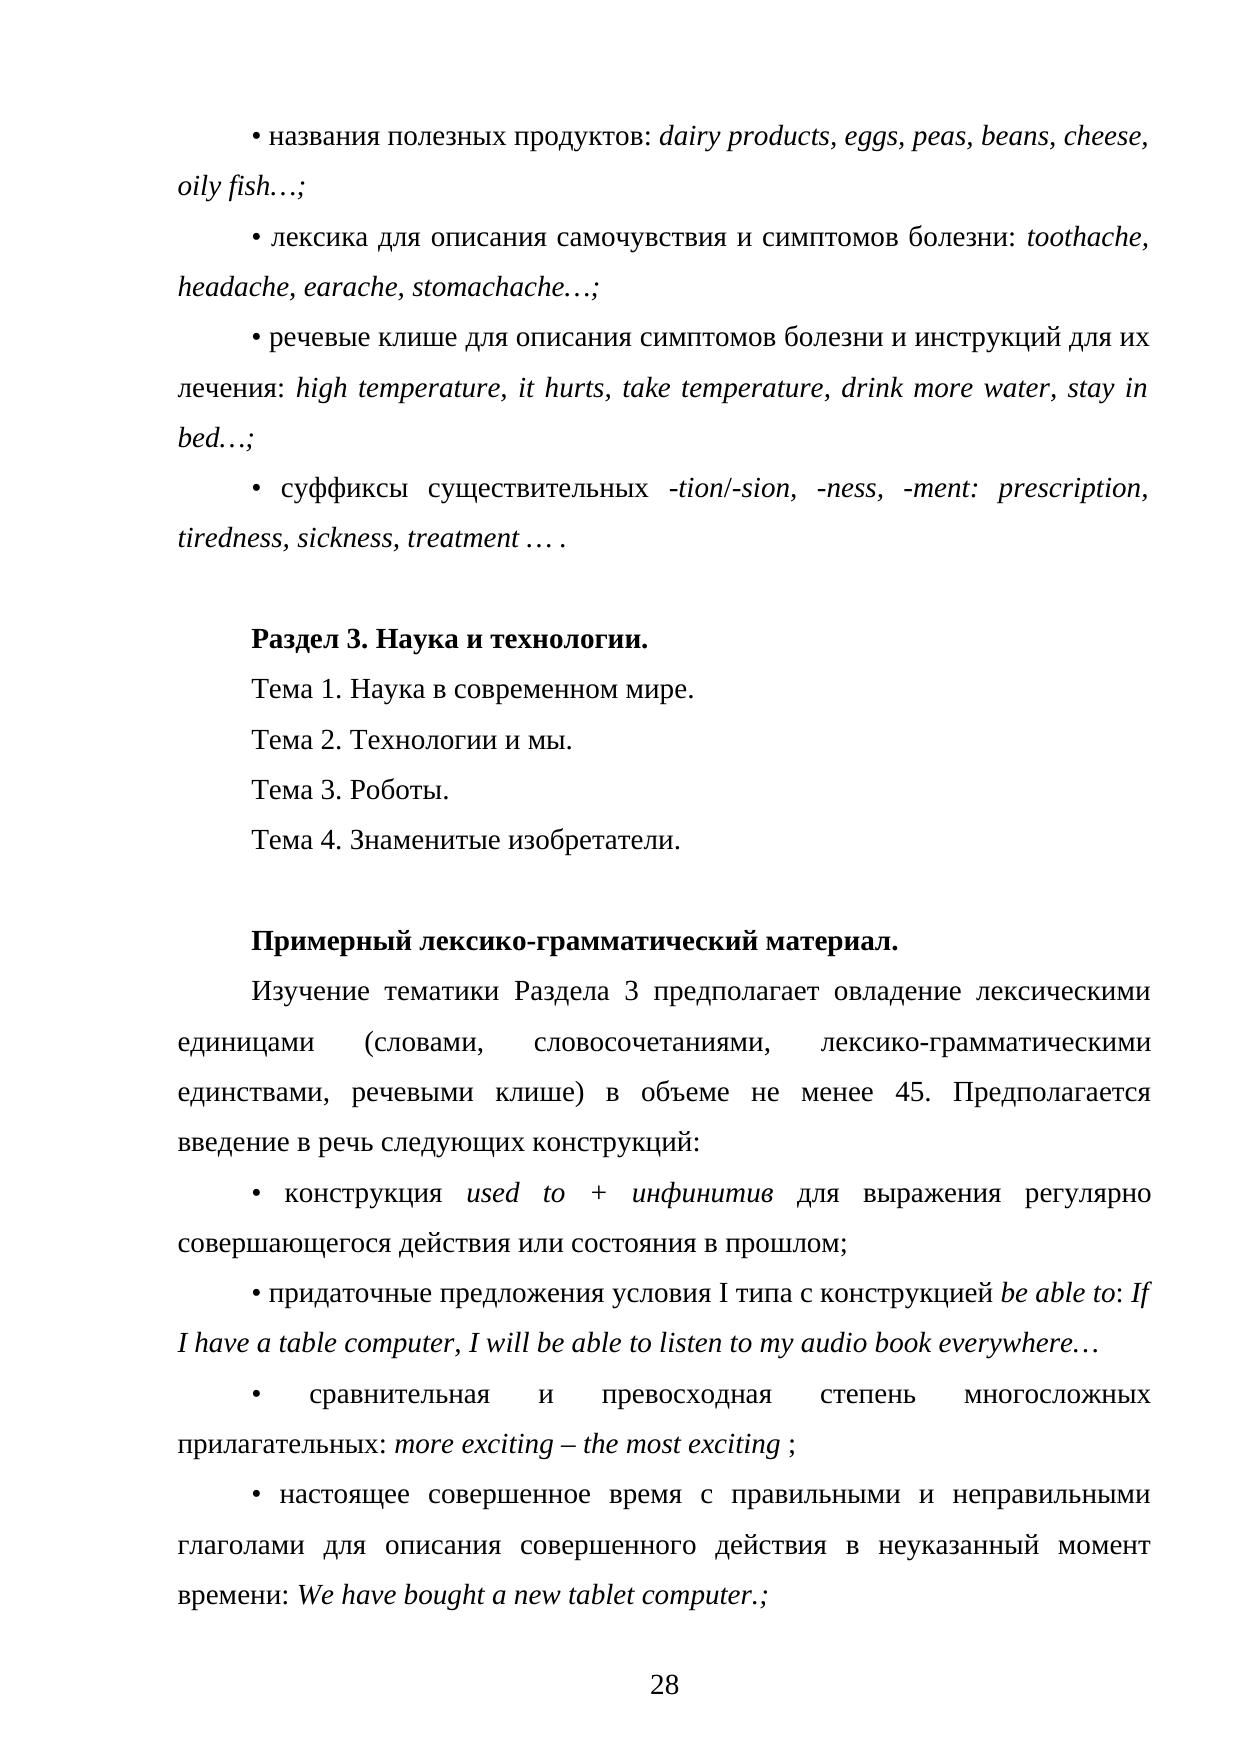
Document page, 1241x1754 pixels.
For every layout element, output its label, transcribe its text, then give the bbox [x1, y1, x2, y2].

text Примерный лексико-грамматический материал. [177, 923, 1152, 957]
text • названия полезных продуктов: dairy products, eggs, peas, beans, cheese, oily fish…; [177, 118, 1152, 202]
text • настоящее совершенное время с правильными и неправильными глаголами для описания совершенного действия в неуказанный момент времени: We have bought a new tablet computer.; [177, 1477, 1152, 1611]
text Тема 1. Наука в современном мире. [177, 672, 1152, 705]
text Раздел 3. Наука и технологии. [177, 621, 1152, 655]
text Тема 4. Знаменитые изобретатели. [177, 822, 1152, 856]
text • суффиксы существительных -tion/-sion, -ness, -ment: prescription, tiredness, sickness, treatment … . [177, 470, 1152, 554]
text • придаточные предложения условия I типа c конструкцией be able to: If I have a table computer, I will be able to listen to my audio book everywhere… [177, 1275, 1152, 1359]
text • лексика для описания самочувствия и симптомов болезни: toothache, headache, earache, stomachache…; [177, 219, 1152, 303]
text Тема 2. Технологии и мы. [177, 722, 1152, 755]
text Тема 3. Роботы. [177, 772, 1152, 806]
text Изучение тематики Раздела 3 предполагает овладение лексическими единицами (словами, словосочетаниями, лексико-грамматическими единствами, речевыми клише) в объеме не менее 45. Предполагается введение в речь следующих конструкций: [177, 973, 1152, 1158]
text • сравнительная и превосходная степень многосложных прилагательных: more exciting – the most exciting ; [177, 1376, 1152, 1460]
text • конструкция used to + инфинитив для выражения регулярно совершающегося действия или состояния в прошлом; [177, 1175, 1152, 1258]
text • речевые клише для описания симптомов болезни и инструкций для их лечения: high temperature, it hurts, take temperature, drink more water, stay in bed…; [177, 319, 1152, 453]
